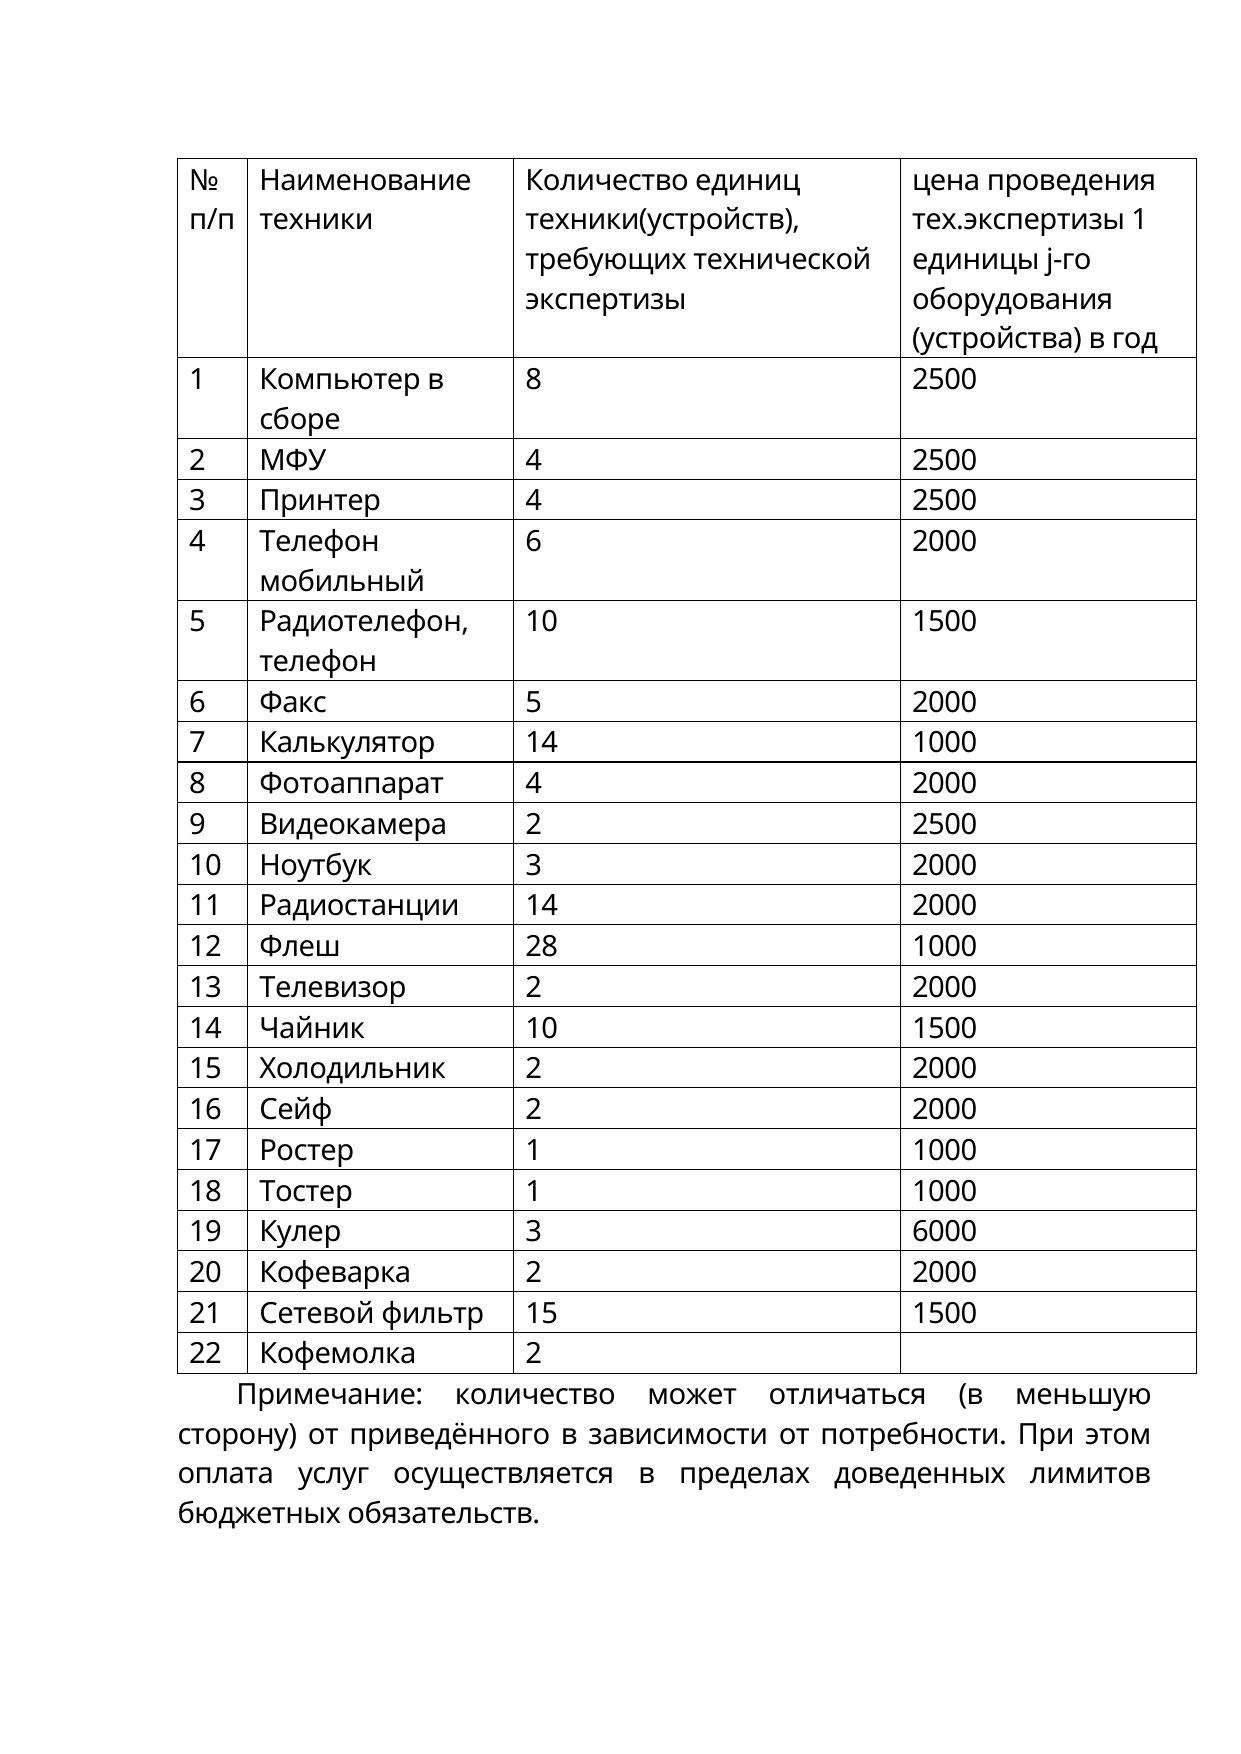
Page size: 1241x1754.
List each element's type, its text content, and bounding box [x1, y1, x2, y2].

table_cell 2000 [901, 966, 1196, 1006]
table_cell 6 [514, 520, 900, 599]
table_cell 1 [514, 1170, 900, 1209]
table_cell 2000 [901, 763, 1196, 802]
table_cell 12 [178, 925, 247, 965]
table_cell 1500 [901, 1292, 1196, 1332]
table_cell 1500 [901, 601, 1196, 680]
table_cell 14 [178, 1007, 247, 1047]
table_cell 1000 [901, 1129, 1196, 1169]
table_cell Кофеварка [248, 1251, 513, 1291]
table_cell 2500 [901, 358, 1196, 438]
table_cell Принтер [248, 480, 513, 519]
table_cell 2 [514, 966, 900, 1006]
table_cell МФУ [248, 439, 513, 478]
table_cell 2000 [901, 885, 1196, 924]
table_cell 6000 [901, 1211, 1196, 1250]
table_cell 2500 [901, 439, 1196, 478]
table_cell 10 [178, 844, 247, 884]
table_cell 10 [514, 601, 900, 680]
table_cell Сетевой фильтр [248, 1292, 513, 1332]
table_cell 5 [514, 681, 900, 721]
table_cell 4 [514, 763, 900, 802]
table_cell 14 [514, 722, 900, 761]
table_cell 2000 [901, 520, 1196, 599]
table_cell 11 [178, 885, 247, 924]
table_cell 16 [178, 1088, 247, 1128]
table_cell 14 [514, 885, 900, 924]
table_cell Флеш [248, 925, 513, 965]
table_cell Холодильник [248, 1048, 513, 1087]
table_cell 9 [178, 803, 247, 843]
table_cell Сейф [248, 1088, 513, 1128]
table_cell 22 [178, 1333, 247, 1372]
table_cell Ноутбук [248, 844, 513, 884]
table_cell Ростер [248, 1129, 513, 1169]
table_cell 2 [514, 1088, 900, 1128]
table_cell 2500 [901, 480, 1196, 519]
table_cell 13 [178, 966, 247, 1006]
table_cell 3 [178, 480, 247, 519]
table_cell 1500 [901, 1007, 1196, 1047]
table_cell Видеокамера [248, 803, 513, 843]
table_cell 2 [178, 439, 247, 478]
table_header Наименование техники [248, 159, 513, 357]
table_cell 15 [514, 1292, 900, 1332]
table_cell 1000 [901, 1170, 1196, 1209]
text Примечание: количество может отличаться (в меньшую сторону) от приведённого в зависимости от потребности. При этом оплата услуг осуществляется в пределах доведенных лимитов бюджетных обязательств. [177, 1374, 1152, 1532]
table_header Количество единиц техники(устройств), требующих технической экспертизы [514, 159, 900, 357]
table_cell 18 [178, 1170, 247, 1209]
table_cell 21 [178, 1292, 247, 1332]
table_cell 17 [178, 1129, 247, 1169]
table_cell 28 [514, 925, 900, 965]
table_cell Телефон мобильный [248, 520, 513, 599]
table_cell Кулер [248, 1211, 513, 1250]
table_cell 2 [514, 1251, 900, 1291]
table_cell 1 [514, 1129, 900, 1169]
table_cell 4 [514, 480, 900, 519]
table_cell Калькулятор [248, 722, 513, 761]
table_cell 2500 [901, 803, 1196, 843]
table_cell 1000 [901, 925, 1196, 965]
table_cell 8 [514, 358, 900, 438]
table_cell Радиостанции [248, 885, 513, 924]
table_cell 10 [514, 1007, 900, 1047]
table_cell 8 [178, 763, 247, 802]
table_cell Тостер [248, 1170, 513, 1209]
table_cell 3 [514, 844, 900, 884]
table_cell 2000 [901, 1048, 1196, 1087]
table_cell 19 [178, 1211, 247, 1250]
table_cell Радиотелефон, телефон [248, 601, 513, 680]
table_cell 6 [178, 681, 247, 721]
table_cell 1000 [901, 722, 1196, 761]
table_cell 2000 [901, 1088, 1196, 1128]
table_cell Чайник [248, 1007, 513, 1047]
table_cell 2 [514, 1048, 900, 1087]
table_cell 3 [514, 1211, 900, 1250]
table_cell Компьютер в сборе [248, 358, 513, 438]
table_header цена проведения тех.экспертизы 1 единицы j-го оборудования (устройства) в год [901, 159, 1196, 357]
table_cell 15 [178, 1048, 247, 1087]
table_cell 5 [178, 601, 247, 680]
table_cell [901, 1333, 1196, 1372]
table_cell 4 [514, 439, 900, 478]
table_cell 4 [178, 520, 247, 599]
table_cell 7 [178, 722, 247, 761]
table_cell Факс [248, 681, 513, 721]
table_cell 2000 [901, 844, 1196, 884]
table_cell Кофемолка [248, 1333, 513, 1372]
table_cell 2000 [901, 681, 1196, 721]
table_cell Фотоаппарат [248, 763, 513, 802]
table_header № п/п [178, 159, 247, 357]
table_cell Телевизор [248, 966, 513, 1006]
table_cell 2 [514, 1333, 900, 1372]
table_cell 1 [178, 358, 247, 438]
table_cell 20 [178, 1251, 247, 1291]
table_cell 2000 [901, 1251, 1196, 1291]
table_cell 2 [514, 803, 900, 843]
